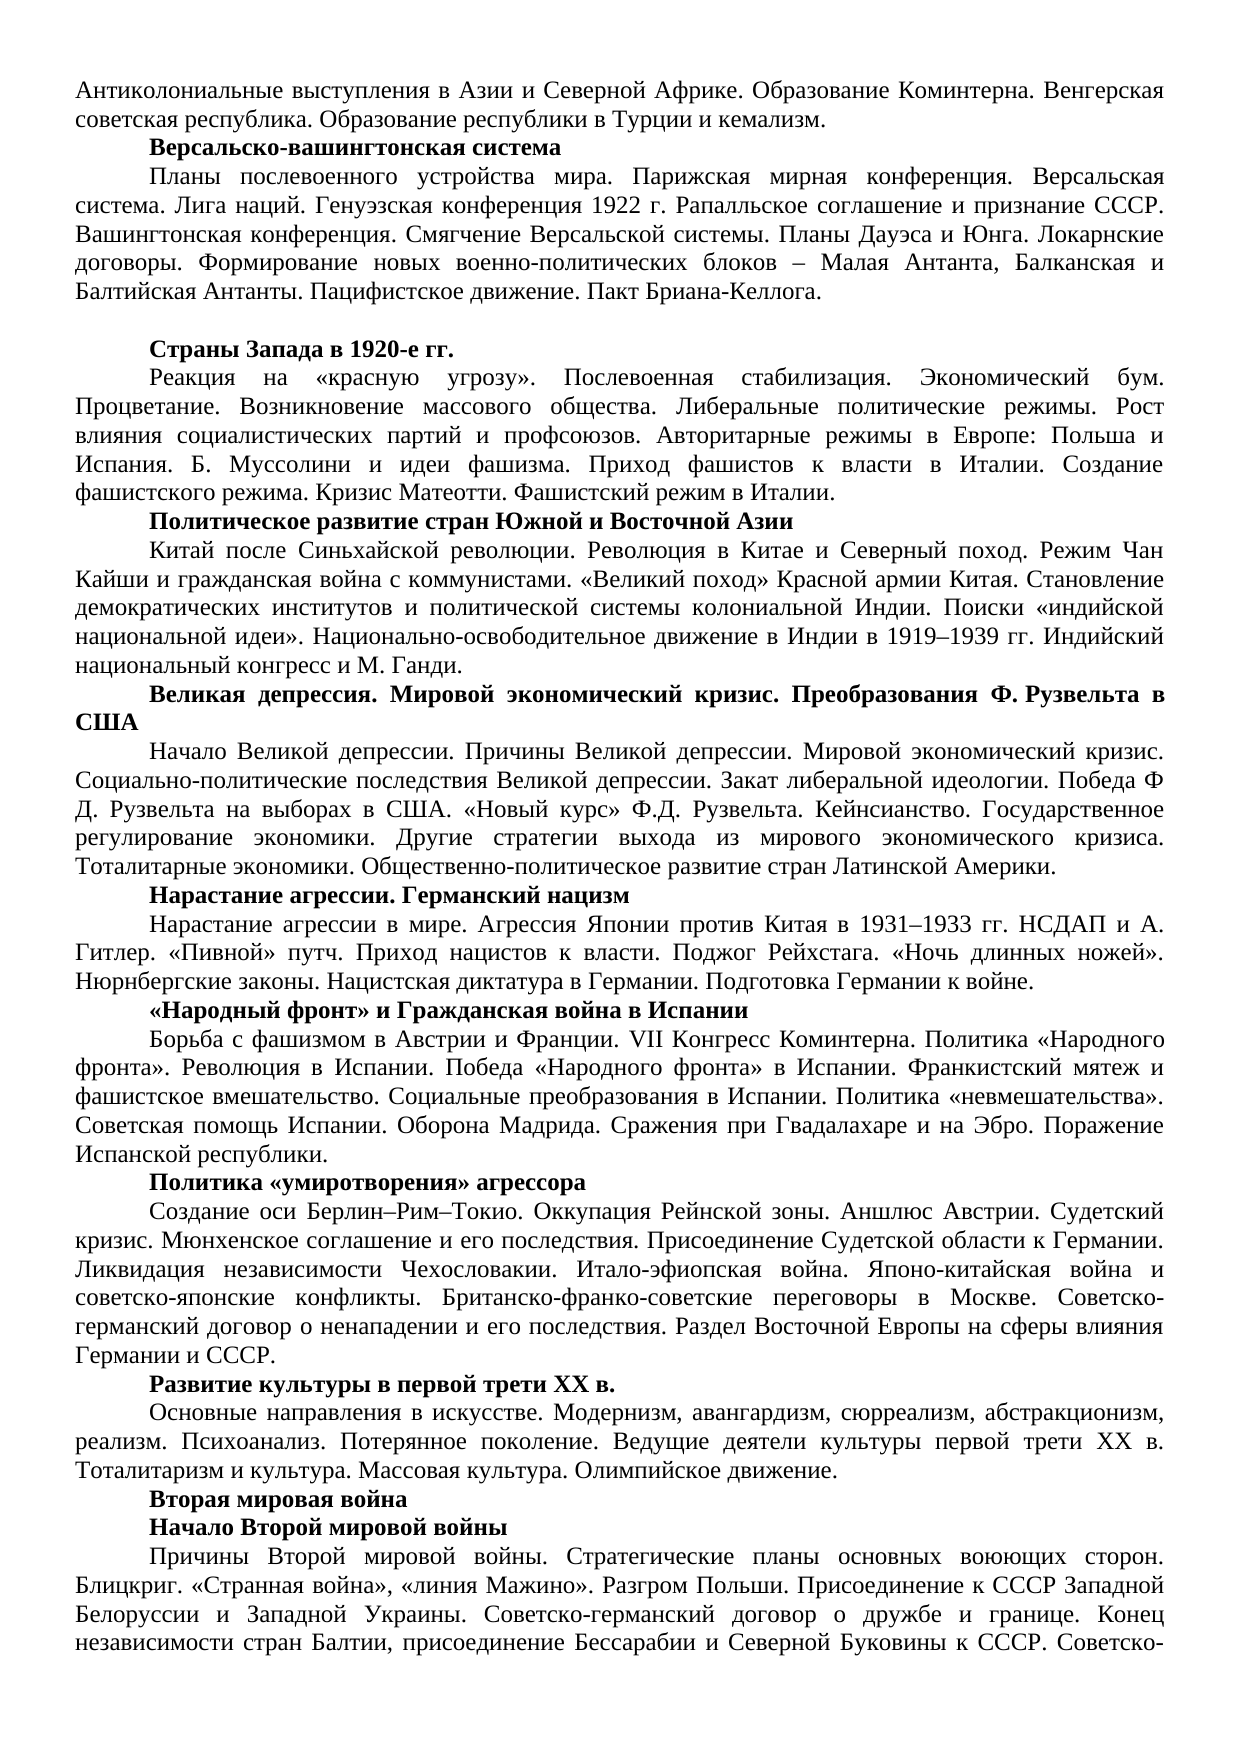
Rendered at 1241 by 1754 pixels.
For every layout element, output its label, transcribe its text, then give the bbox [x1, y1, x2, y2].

text Планы послевоенного устройства мира. Парижская мирная конференция. Версальская система. Лига наций. Генуэзская конференция 1922 г. Рапалльское соглашение и признание СССР. Вашингтонская конференция. Смягчение Версальской системы. Планы Дауэса и Юнга. Локарнские договоры. Формирование новых военно-политических блоков – Малая Антанта, Балканская и Балтийская Антанты. Пацифистское движение. Пакт Бриана-Келлога. [75, 161, 1165, 305]
text Создание оси Берлин–Рим–Токио. Оккупация Рейнской зоны. Аншлюс Австрии. Судетский кризис. Мюнхенское соглашение и его последствия. Присоединение Судетской области к Германии. Ликвидация независимости Чехословакии. Итало-эфиопская война. Японо-китайская война и советско-японские конфликты. Британско-франко-советские переговоры в Москве. Советско-германский договор о ненападении и его последствия. Раздел Восточной Европы на сферы влияния Германии и СССР. [75, 1196, 1165, 1369]
text Политическое развитие стран Южной и Восточной Азии [75, 506, 1165, 535]
text Основные направления в искусстве. Модернизм, авангардизм, сюрреализм, абстракционизм, реализм. Психоанализ. Потерянное поколение. Ведущие деятели культуры первой трети ХХ в. Тоталитаризм и культура. Массовая культура. Олимпийское движение. [75, 1397, 1165, 1484]
text Китай после Синьхайской революции. Революция в Китае и Северный поход. Режим Чан Кайши и гражданская война с коммунистами. «Великий поход» Красной армии Китая. Становление демократических институтов и политической системы колониальной Индии. Поиски «индийской национальной идеи». Национально-освободительное движение в Индии в 1919–1939 гг. Индийский национальный конгресс и М. Ганди. [75, 535, 1165, 679]
text Развитие культуры в первой трети ХХ в. [75, 1369, 1165, 1397]
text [75, 75, 1165, 132]
text Начало Великой депрессии. Причины Великой депрессии. Мировой экономический кризис. Социально-политические последствия Великой депрессии. Закат либеральной идеологии. Победа Ф Д. Рузвельта на выборах в США. «Новый курс» Ф.Д. Рузвельта. Кейнсианство. Государственное регулирование экономики. Другие стратегии выхода из мирового экономического кризиса. Тоталитарные экономики. Общественно-политическое развитие стран Латинской Америки. [75, 736, 1165, 880]
text Вторая мировая война [75, 1484, 1165, 1512]
text Реакция на «красную угрозу». Послевоенная стабилизация. Экономический бум. Процветание. Возникновение массового общества. Либеральные политические режимы. Рост влияния социалистических партий и профсоюзов. Авторитарные режимы в Европе: Польша и Испания. Б. Муссолини и идеи фашизма. Приход фашистов к власти в Италии. Создание фашистского режима. Кризис Матеотти. Фашистский режим в Италии. [75, 362, 1165, 506]
text Начало Второй мировой войны [75, 1512, 1165, 1541]
text Великая депрессия. Мировой экономический кризис. Преобразования Ф. Рузвельта в США [75, 679, 1165, 736]
text «Народный фронт» и Гражданская война в Испании [75, 995, 1165, 1024]
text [75, 1541, 1165, 1656]
text Политика «умиротворения» агрессора [75, 1167, 1165, 1196]
text Страны Запада в 1920-е гг. [75, 334, 1165, 362]
text Нарастание агрессии в мире. Агрессия Японии против Китая в 1931–1933 гг. НСДАП и А. Гитлер. «Пивной» путч. Приход нацистов к власти. Поджог Рейхстага. «Ночь длинных ножей». Нюрнбергские законы. Нацистская диктатура в Германии. Подготовка Германии к войне. [75, 909, 1165, 995]
text Версальско-вашингтонская система [75, 132, 1165, 161]
text Нарастание агрессии. Германский нацизм [75, 880, 1165, 909]
text Борьба с фашизмом в Австрии и Франции. VII Конгресс Коминтерна. Политика «Народного фронта». Революция в Испании. Победа «Народного фронта» в Испании. Франкистский мятеж и фашистское вмешательство. Социальные преобразования в Испании. Политика «невмешательства». Советская помощь Испании. Оборона Мадрида. Сражения при Гвадалахаре и на Эбро. Поражение Испанской республики. [75, 1024, 1165, 1167]
